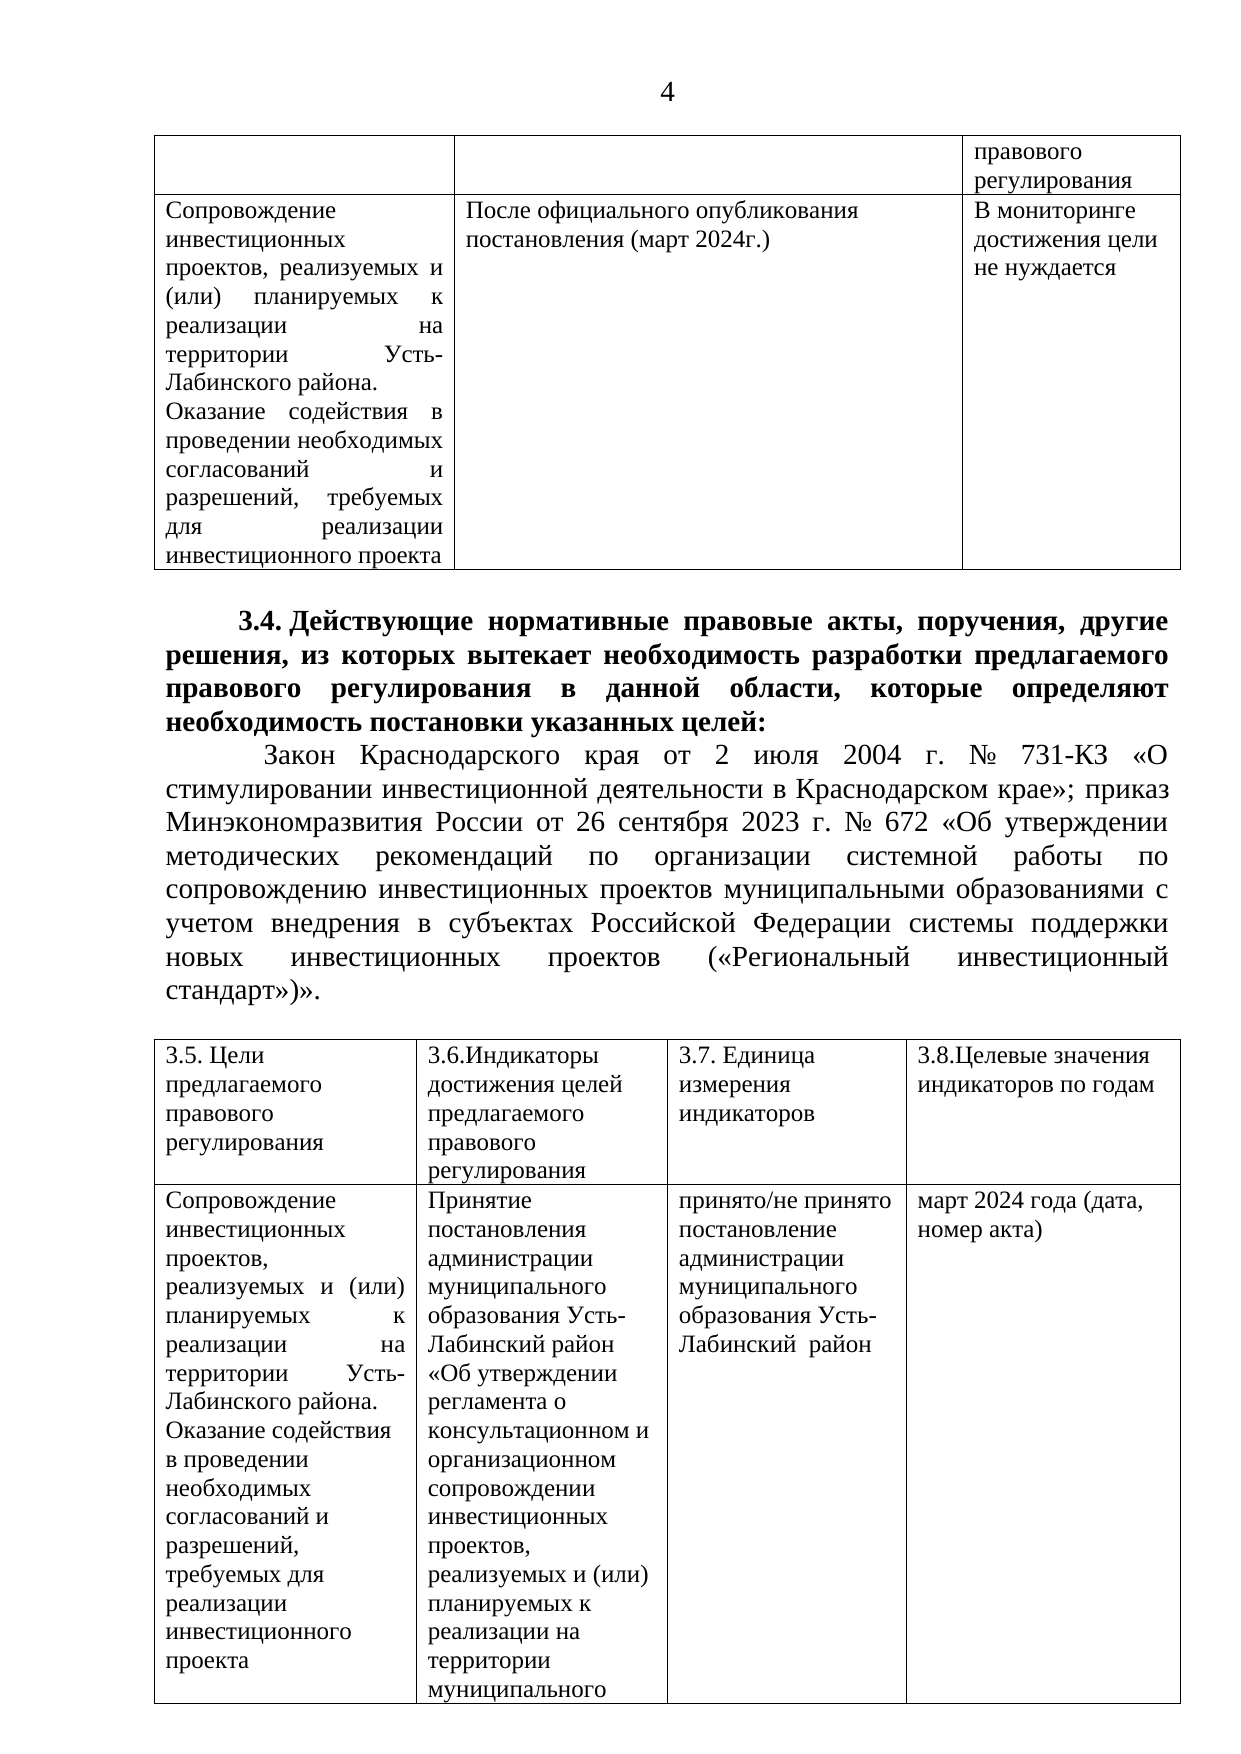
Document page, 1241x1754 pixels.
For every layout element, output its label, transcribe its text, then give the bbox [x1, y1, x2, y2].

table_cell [907, 1185, 1180, 1703]
text Закон Краснодарского края от 2 июля 2004 г. № 731-КЗ «О стимулировании инвестиционной деятельности в Краснодарском крае»; приказ Минэкономразвития России от 26 сентября 2023 г. № 672 «Об утверждении методических рекомендаций по организации системной работы по сопровождению инвестиционных проектов муниципальными образованиями с учетом внедрения в субъектах Российской Федерации системы поддержки новых инвестиционных проектов («Региональный инвестиционный стандарт»)». [165, 737, 1169, 1006]
table_cell В мониторинге достижения цели не нуждается [963, 195, 1180, 569]
table_cell После официального опубликования постановления (март 2024г.) [455, 195, 962, 569]
table_header 3.5. Цели предлагаемого правового регулирования [155, 1040, 416, 1184]
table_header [963, 136, 1180, 194]
table_header 3.6.Индикаторы достижения целей предлагаемого правового регулирования [417, 1040, 667, 1184]
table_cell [155, 1185, 416, 1703]
table_header 3.7. Единица измерения индикаторов [668, 1040, 906, 1184]
text 3.4. Действующие нормативные правовые акты, поручения, другие решения, из которых вытекает необходимость разработки предлагаемого правового регулирования в данной области, которые определяют необходимость постановки указанных целей: [165, 603, 1169, 737]
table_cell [417, 1185, 667, 1703]
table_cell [668, 1185, 906, 1703]
table_header 3.8.Целевые значения индикаторов по годам [907, 1040, 1180, 1184]
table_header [155, 136, 454, 194]
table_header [455, 136, 962, 194]
